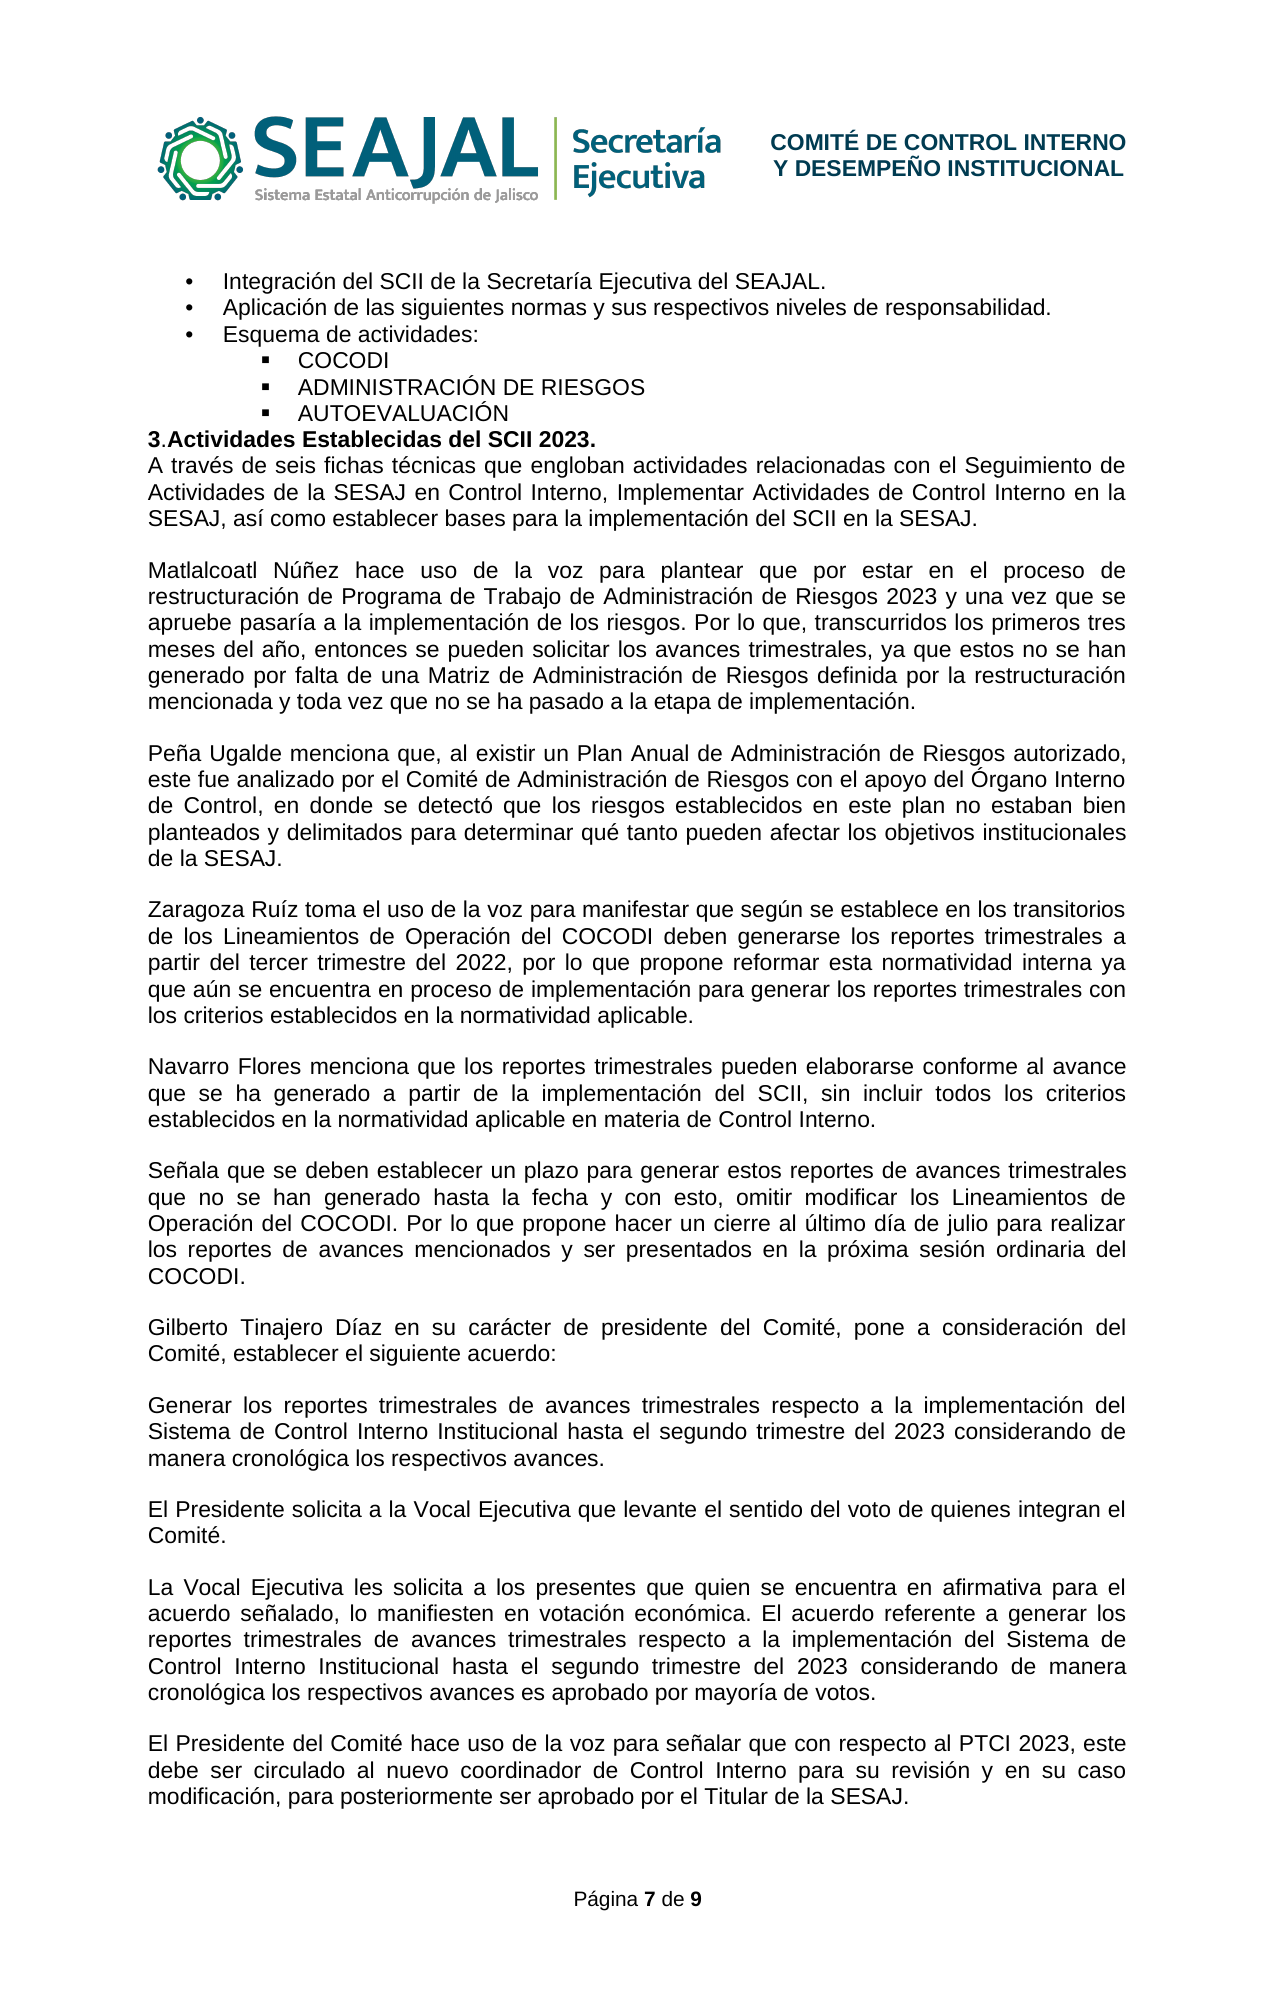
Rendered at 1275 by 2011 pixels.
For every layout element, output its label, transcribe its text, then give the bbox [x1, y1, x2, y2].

picture [147, 102, 734, 214]
text Navarro Flores menciona que los reportes trimestrales pueden elaborarse conforme al avance que se ha generado a partir de la implementación del SCII, sin incluir todos los criterios establecidos en la normatividad aplicable en materia de Control Interno. [148, 1053, 1127, 1132]
text El Presidente del Comité hace uso de la voz para señalar que con respecto al PTCI 2023, este debe ser circulado al nuevo coordinador de Control Interno para su revisión y en su caso modificación, para posteriormente ser aprobado por el Titular de la SESAJ. [148, 1730, 1127, 1809]
list AUTOEVALUACIÓN [260, 400, 1127, 426]
text Zaragoza Ruíz toma el uso de la voz para manifestar que según se establece en los transitorios de los Lineamientos de Operación del COCODI deben generarse los reportes trimestrales a partir del tercer trimestre del 2022, por lo que propone reformar esta normatividad interna ya que aún se encuentra en proceso de implementación para generar los reportes trimestrales con los criterios establecidos en la normatividad aplicable. [148, 896, 1127, 1028]
text El Presidente solicita a la Vocal Ejecutiva que levante el sentido del voto de quienes integran el Comité. [148, 1496, 1127, 1548]
text Gilberto Tinajero Díaz en su carácter de presidente del Comité, pone a consideración del Comité, establecer el siguiente acuerdo: [148, 1314, 1127, 1367]
text A través de seis fichas técnicas que engloban actividades relacionadas con el Seguimiento de Actividades de la SESAJ en Control Interno, Implementar Actividades de Control Interno en la SESAJ, así como establecer bases para la implementación del SCII en la SESAJ. [148, 452, 1127, 532]
text Peña Ugalde menciona que, al existir un Plan Anual de Administración de Riesgos autorizado, este fue analizado por el Comité de Administración de Riesgos con el apoyo del Órgano Interno de Control, en donde se detectó que los riesgos establecidos en este plan no estaban bien planteados y delimitados para determinar qué tanto pueden afectar los objetivos institucionales de la SESAJ. [148, 740, 1127, 871]
text 3.Actividades Establecidas del SCII 2023. [148, 426, 1127, 452]
list Esquema de actividades: [185, 321, 1127, 347]
list ADMINISTRACIÓN DE RIESGOS [260, 373, 1127, 400]
text La Vocal Ejecutiva les solicita a los presentes que quien se encuentra en afirmativa para el acuerdo señalado, lo manifiesten en votación económica. El acuerdo referente a generar los reportes trimestrales de avances trimestrales respecto a la implementación del Sistema de Control Interno Institucional hasta el segundo trimestre del 2023 considerando de manera cronológica los respectivos avances es aprobado por mayoría de votos. [148, 1573, 1127, 1705]
list Integración del SCII de la Secretaría Ejecutiva del SEAJAL. [185, 268, 1127, 294]
list Aplicación de las siguientes normas y sus respectivos niveles de responsabilidad. [185, 294, 1127, 321]
list COCODI [260, 347, 1127, 373]
text Matlalcoatl Núñez hace uso de la voz para plantear que por estar en el proceso de restructuración de Programa de Trabajo de Administración de Riesgos 2023 y una vez que se apruebe pasaría a la implementación de los riesgos. Por lo que, transcurridos los primeros tres meses del año, entonces se pueden solicitar los avances trimestrales, ya que estos no se han generado por falta de una Matriz de Administración de Riesgos definida por la restructuración mencionada y toda vez que no se ha pasado a la etapa de implementación. [148, 557, 1127, 715]
text Generar los reportes trimestrales de avances trimestrales respecto a la implementación del Sistema de Control Interno Institucional hasta el segundo trimestre del 2023 considerando de manera cronológica los respectivos avances. [148, 1392, 1127, 1471]
text Señala que se deben establecer un plazo para generar estos reportes de avances trimestrales que no se han generado hasta la fecha y con esto, omitir modificar los Lineamientos de Operación del COCODI. Por lo que propone hacer un cierre al último día de julio para realizar los reportes de avances mencionados y ser presentados en la próxima sesión ordinaria del COCODI. [148, 1157, 1127, 1289]
